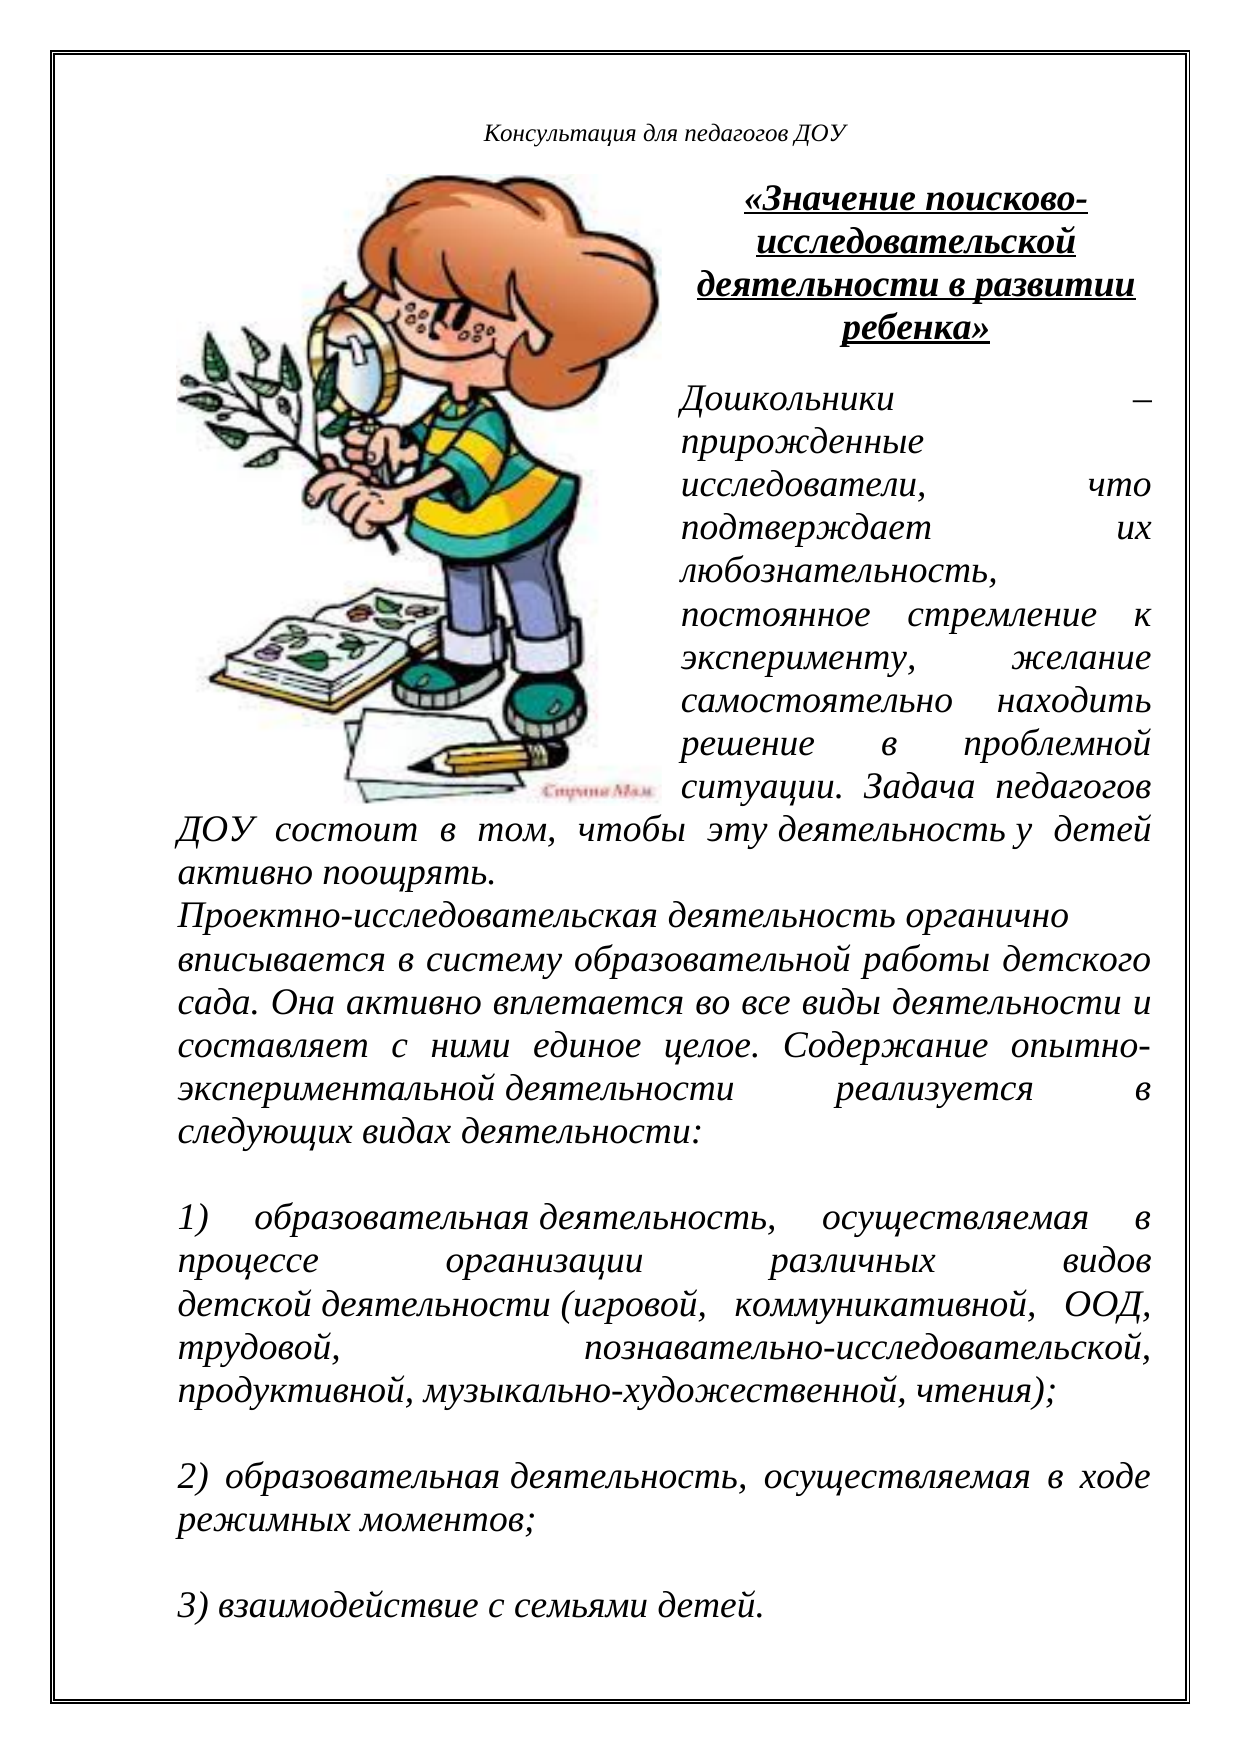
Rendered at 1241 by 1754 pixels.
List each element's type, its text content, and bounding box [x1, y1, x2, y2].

text Проектно-исследовательская деятельность органично вписывается в систему образовательной работы детского сада. Она активно вплетается во все виды деятельности и составляет с ними единое целое. Содержание опытно-экспериментальной деятельности реализуется в следующих видах деятельности: [177, 893, 1152, 1152]
text 1) образовательная деятельность, осуществляемая в процессе организации различных видов детской деятельности (игровой, коммуникативной, ООД, трудовой, познавательно-исследовательской, продуктивной, музыкально-художественной, чтения); [177, 1195, 1152, 1410]
picture [176, 174, 662, 806]
text 3) взаимодействие с семьями детей. [177, 1583, 1152, 1626]
text Дошкольники – прирожденные исследователи, что подтверждает их любознательность, постоянное стремление к эксперименту, желание самостоятельно находить решение в проблемной ситуации. Задача педагогов ДОУ состоит в том, чтобы эту деятельность у детей активно поощрять. [177, 375, 1152, 893]
text Консультация для педагогов ДОУ [177, 118, 1152, 147]
text «Значение поисково-исследовательской деятельности в развитии ребенка» [662, 175, 1152, 347]
text 2) образовательная деятельность, осуществляемая в ходе режимных моментов; [177, 1453, 1152, 1540]
